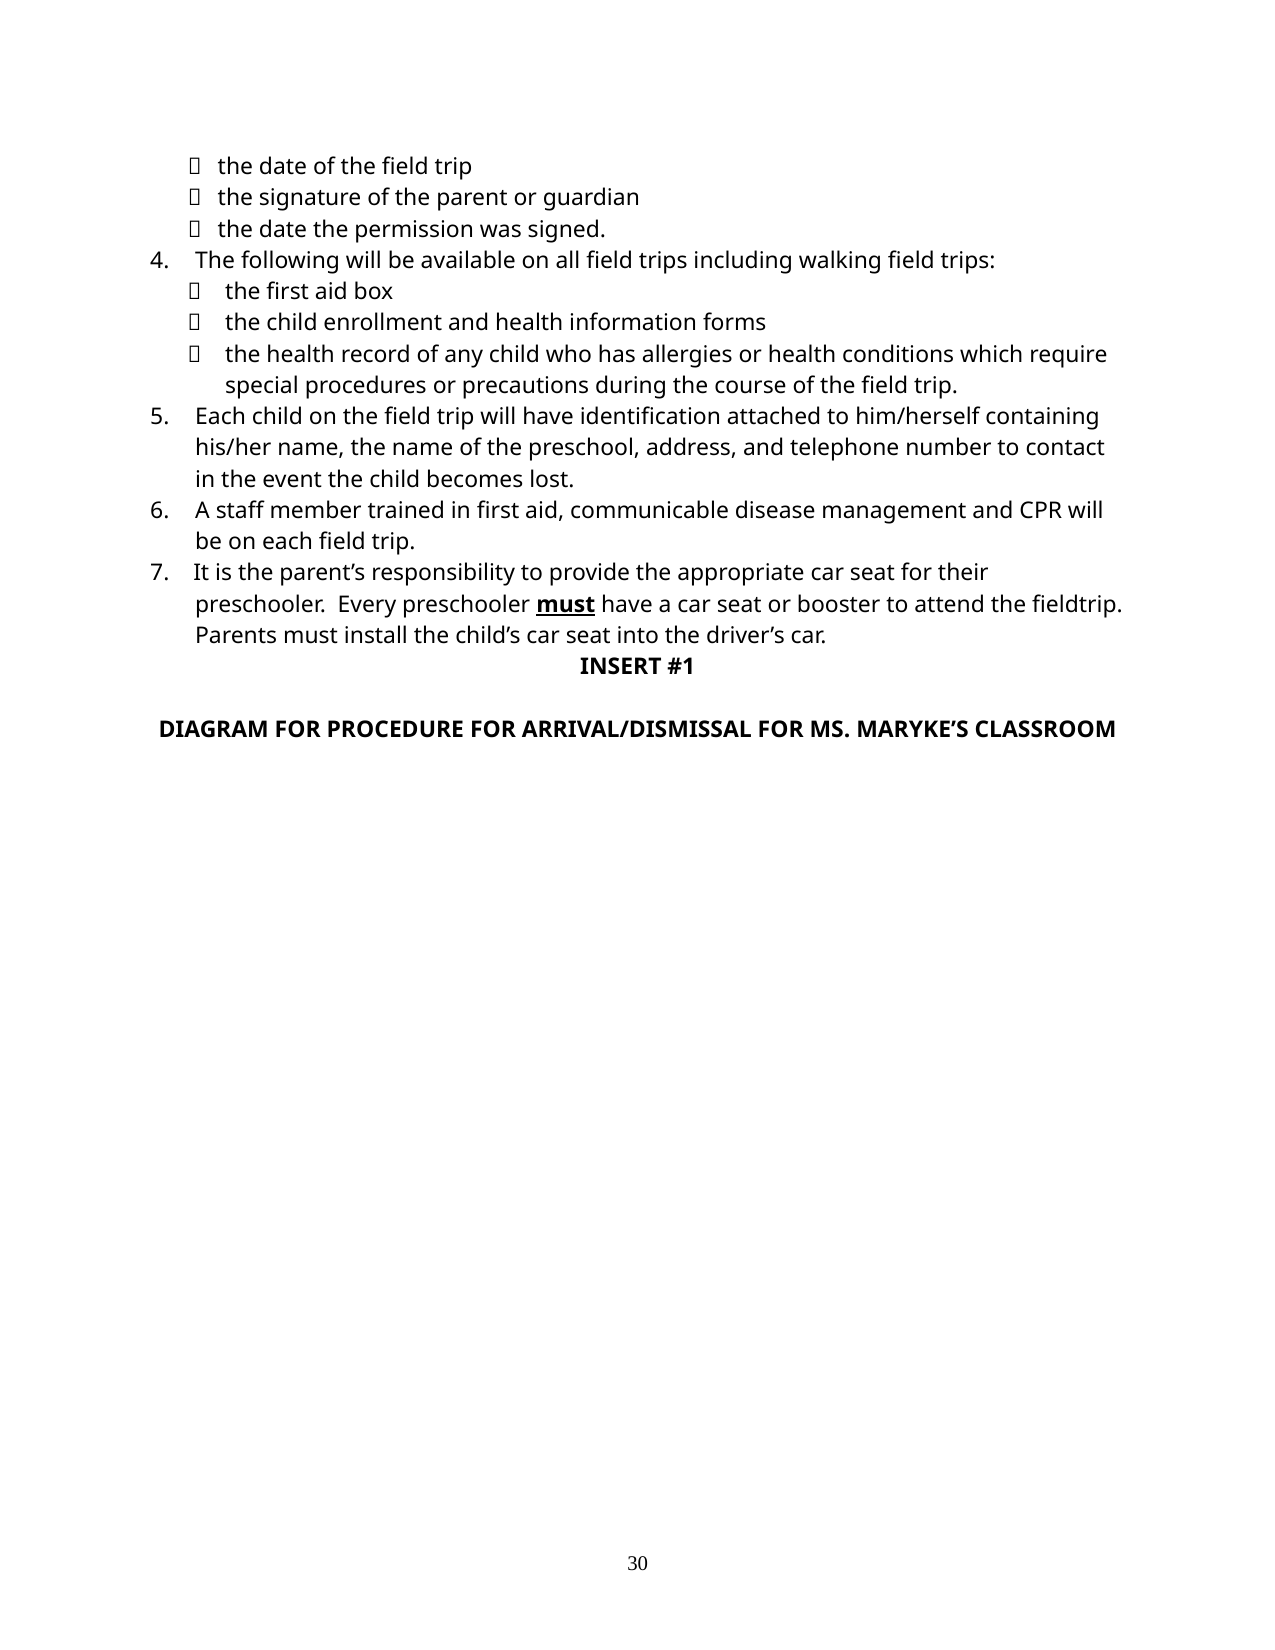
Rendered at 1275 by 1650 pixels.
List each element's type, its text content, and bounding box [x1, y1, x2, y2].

text DIAGRAM FOR PROCEDURE FOR ARRIVAL/DISMISSAL FOR MS. MARYKE’S CLASSROOM [150, 712, 1125, 744]
text  the first aid box [187, 275, 1125, 306]
text  the signature of the parent or guardian [188, 181, 1125, 212]
text  the child enrollment and health information forms [187, 306, 1125, 337]
text  the date of the field trip [188, 150, 1125, 181]
text  the date the permission was signed. [188, 212, 1125, 244]
text 5. Each child on the field trip will have identification attached to him/herself containing his/her name, the name of the preschool, address, and telephone number to contact in the event the child becomes lost. [150, 400, 1125, 494]
text 4. The following will be available on all field trips including walking field trips: [150, 244, 1125, 275]
text 6. A staff member trained in first aid, communicable disease management and CPR will be on each field trip. [150, 494, 1125, 556]
text 7. It is the parent’s responsibility to provide the appropriate car seat for their preschooler. Every preschooler must have a car seat or booster to attend the fieldtrip. Parents must install the child’s car seat into the driver’s car. [150, 556, 1125, 650]
text  the health record of any child who has allergies or health conditions which require special procedures or precautions during the course of the field trip. [187, 337, 1125, 400]
text INSERT #1 [150, 650, 1125, 681]
